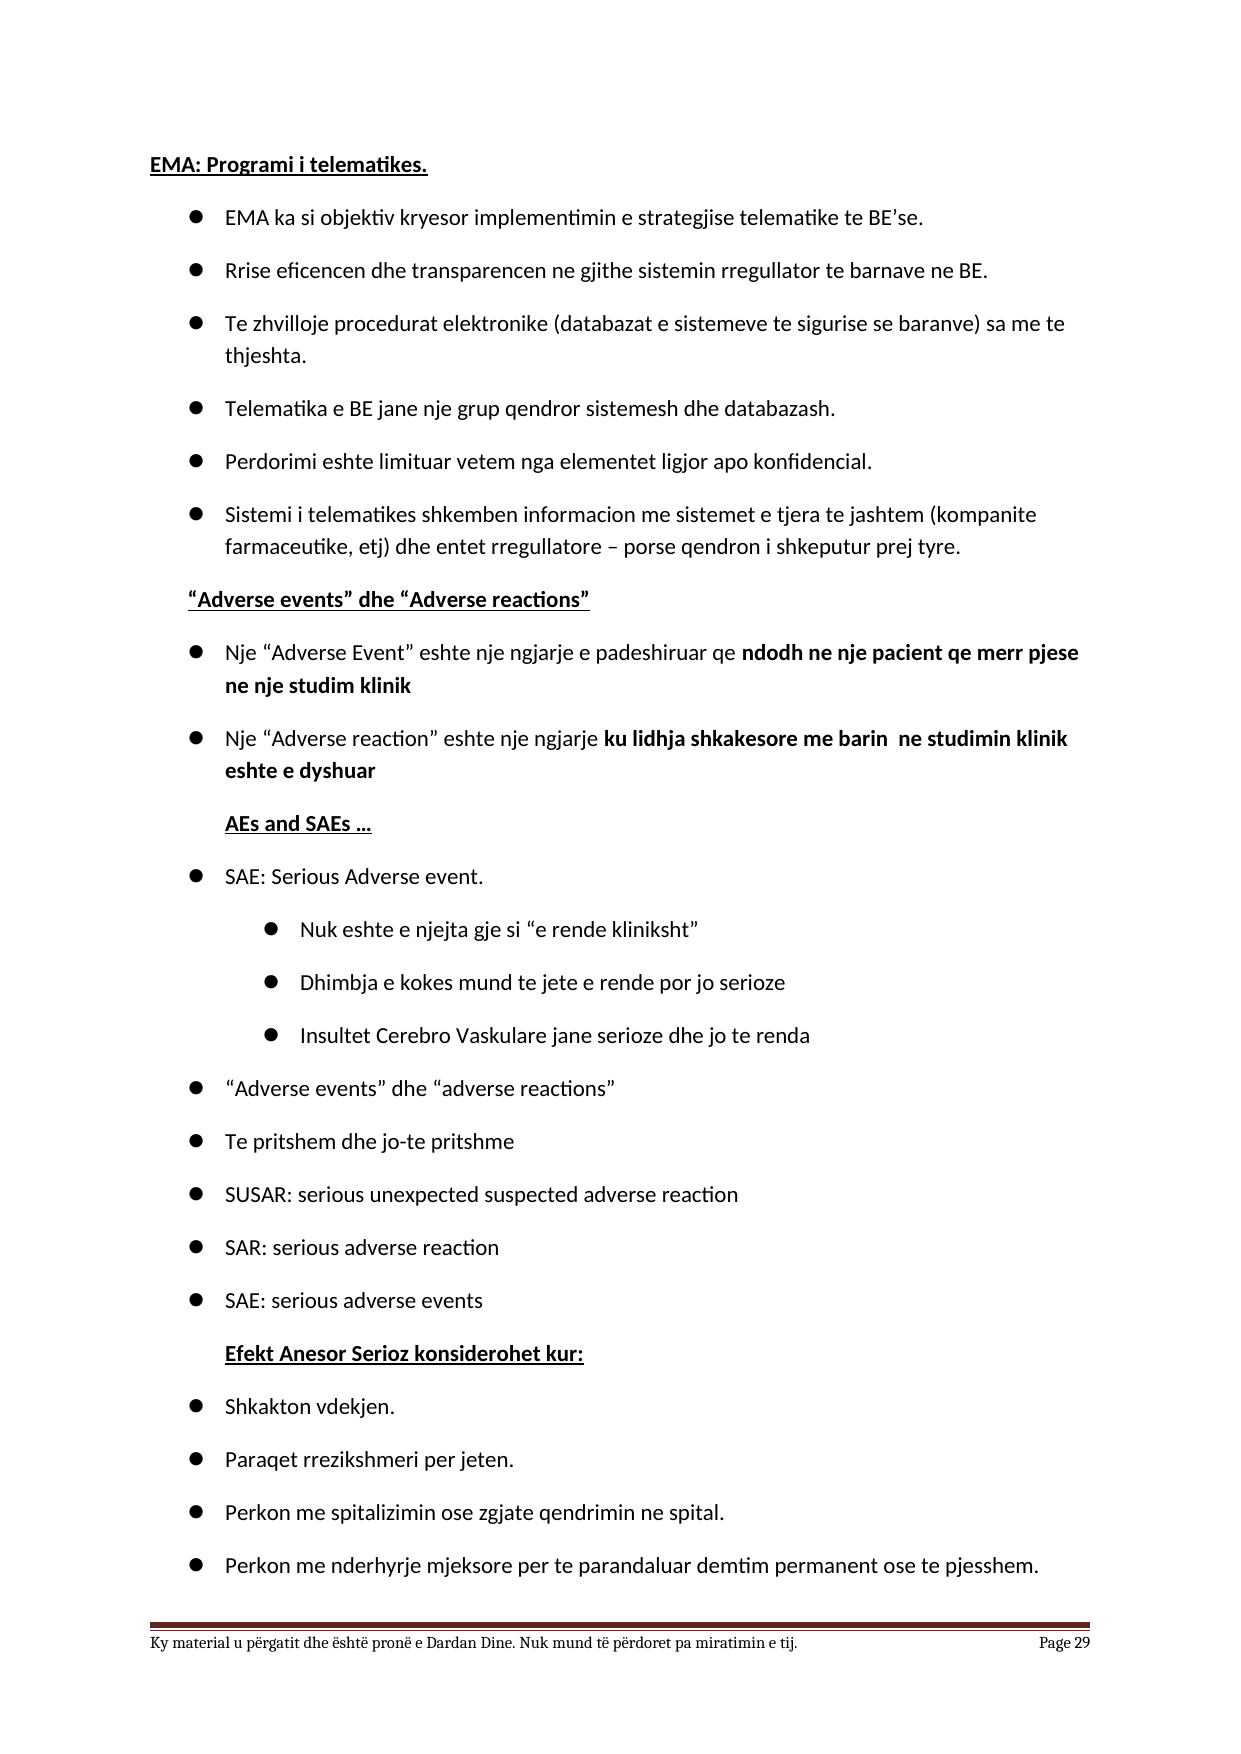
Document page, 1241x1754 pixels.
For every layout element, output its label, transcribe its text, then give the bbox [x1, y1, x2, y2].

list Perdorimi eshte limituar vetem nga elementet ligjor apo konfidencial. [187, 447, 1090, 475]
text Efekt Anesor Serioz konsiderohet kur: [225, 1339, 1090, 1367]
text “Adverse events” dhe “Adverse reactions” [187, 586, 1090, 613]
list SAE: serious adverse events [187, 1286, 1090, 1314]
list “Adverse events” dhe “adverse reactions” [187, 1074, 1090, 1102]
list EMA ka si objektiv kryesor implementimin e strategjise telematike te BE’se. [187, 203, 1090, 231]
list SUSAR: serious unexpected suspected adverse reaction [187, 1180, 1090, 1208]
list Te zhvilloje procedurat elektronike (databazat e sistemeve te sigurise se baranve) sa me te thjeshta. [187, 309, 1090, 369]
list Perkon me spitalizimin ose zgjate qendrimin ne spital. [187, 1498, 1090, 1526]
list Nje “Adverse Event” eshte nje ngjarje e padeshiruar qe ndodh ne nje pacient qe merr pjese ne nje studim klinik [187, 638, 1090, 699]
list Perkon me nderhyrje mjeksore per te parandaluar demtim permanent ose te pjesshem. [187, 1551, 1090, 1579]
list Paraqet rrezikshmeri per jeten. [187, 1445, 1090, 1473]
list Dhimbja e kokes mund te jete e rende por jo serioze [262, 968, 1090, 996]
list Nuk eshte e njejta gje si “e rende kliniksht” [262, 915, 1090, 943]
list Telematika e BE jane nje grup qendror sistemesh dhe databazash. [187, 394, 1090, 422]
list SAR: serious adverse reaction [187, 1233, 1090, 1261]
list Insultet Cerebro Vaskulare jane serioze dhe jo te renda [262, 1021, 1090, 1049]
list Te pritshem dhe jo-te pritshme [187, 1127, 1090, 1155]
list SAE: Serious Adverse event. [187, 862, 1090, 890]
list Rrise eficencen dhe transparencen ne gjithe sistemin rregullator te barnave ne BE. [187, 256, 1090, 284]
text AEs and SAEs … [225, 809, 1090, 837]
list Shkakton vdekjen. [187, 1392, 1090, 1420]
text EMA: Programi i telematikes. [150, 150, 1090, 178]
list Nje “Adverse reaction” eshte nje ngjarje ku lidhja shkakesore me barin ne studimin klinik eshte e dyshuar [187, 724, 1090, 784]
list Sistemi i telematikes shkemben informacion me sistemet e tjera te jashtem (kompanite farmaceutike, etj) dhe entet rregullatore – porse qendron i shkeputur prej tyre. [187, 500, 1090, 561]
